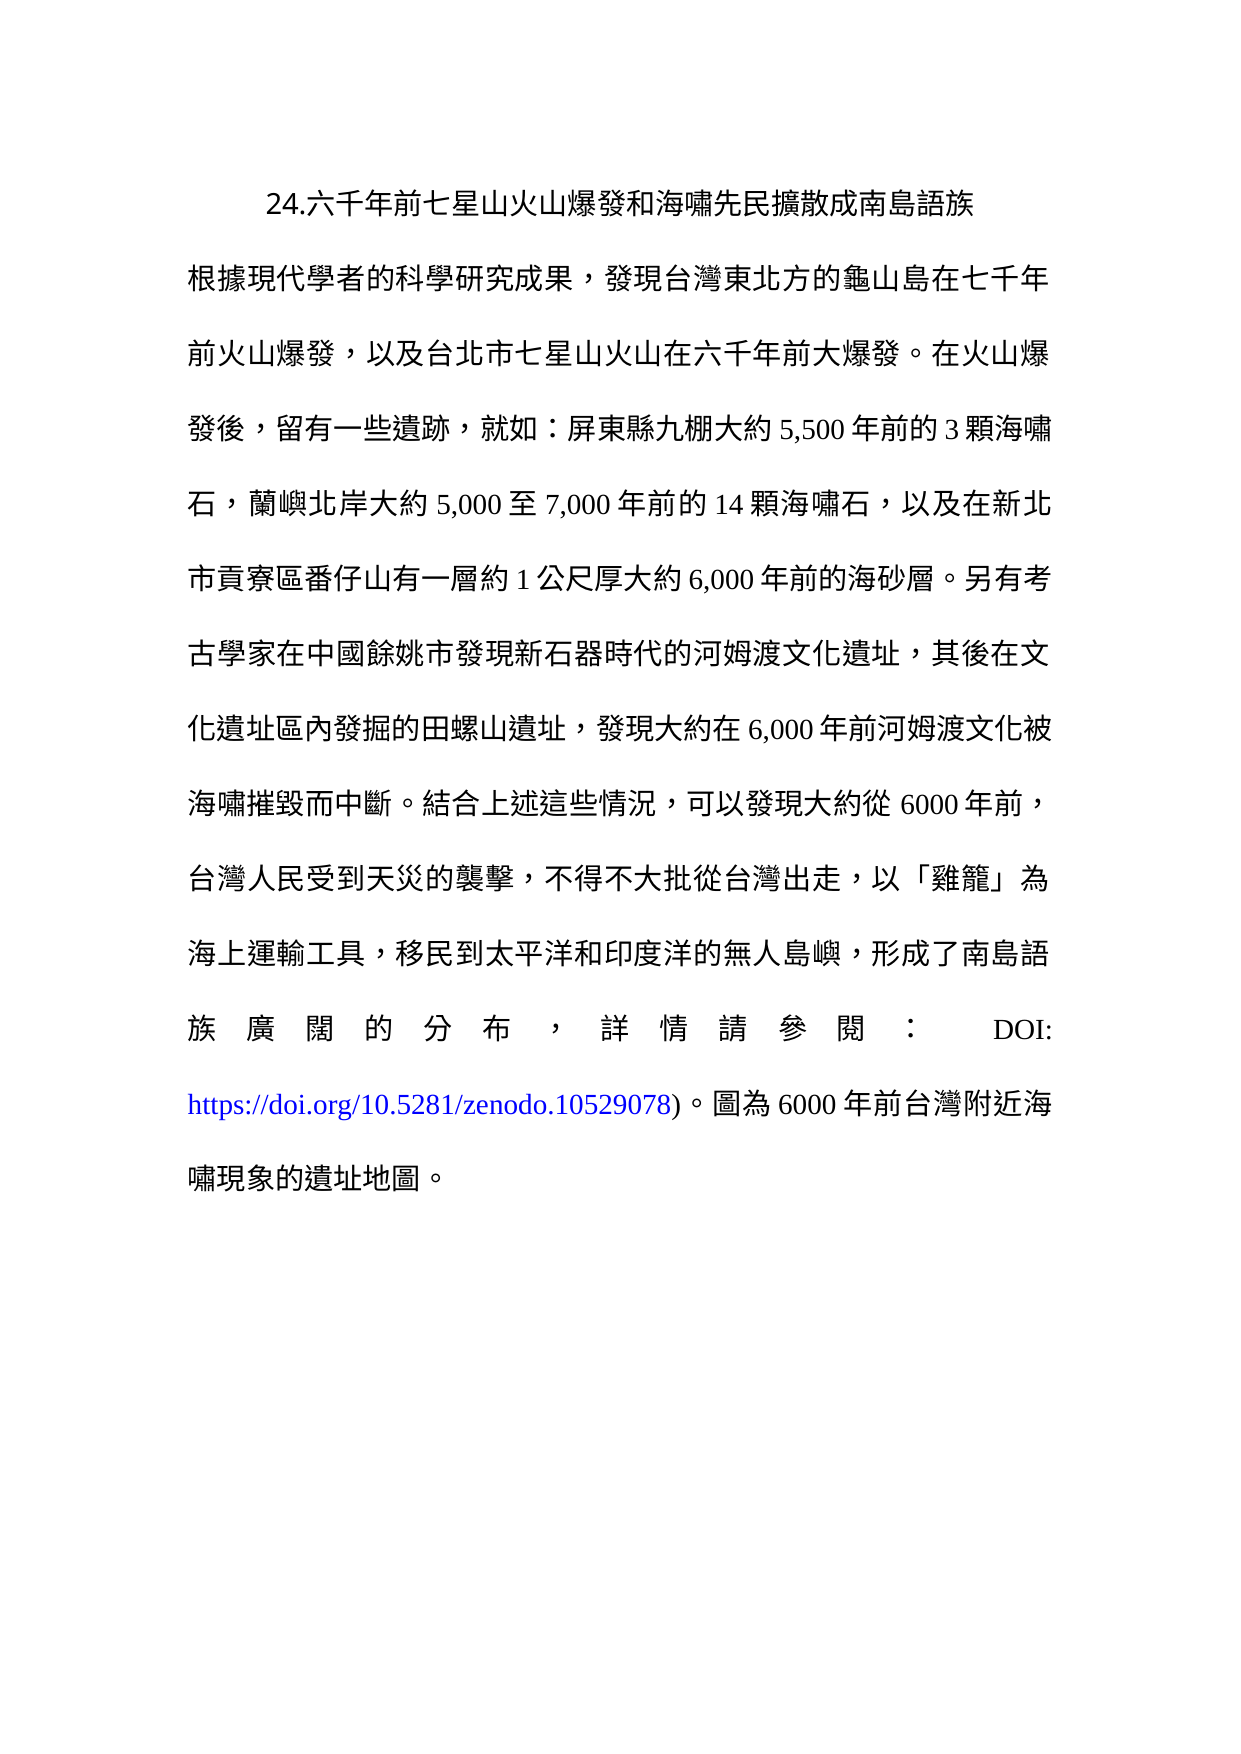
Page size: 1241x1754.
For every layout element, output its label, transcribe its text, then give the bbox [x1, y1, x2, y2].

text 根據現代學者的科學研究成果，發現台灣東北方的龜山島在七千年前火山爆發，以及台北市七星山火山在六千年前大爆發。在火山爆發後，留有一些遺跡，就如：屏東縣九棚大約5,500年前的3顆海嘯石，蘭嶼北岸大約5,000至7,000年前的14顆海嘯石，以及在新北市貢寮區番仔山有一層約1公尺厚大約6,000年前的海砂層。另有考古學家在中國餘姚市發現新石器時代的河姆渡文化遺址，其後在文化遺址區內發掘的田螺山遺址，發現大約在6,000年前河姆渡文化被海嘯摧毀而中斷。結合上述這些情況，可以發現大約從6000年前，台灣人民受到天災的襲擊，不得不大批從台灣出走，以「雞籠」為海上運輸工具，移民到太平洋和印度洋的無人島嶼，形成了南島語族廣闊的分布，詳情請參閱： DOI: https://doi.org/10.5281/zenodo.10529078)。圖為6000年前台灣附近海嘯現象的遺址地圖。 [187, 239, 1053, 1214]
text 24.六千年前七星山火山爆發和海嘯先民擴散成南島語族 [187, 164, 1053, 239]
